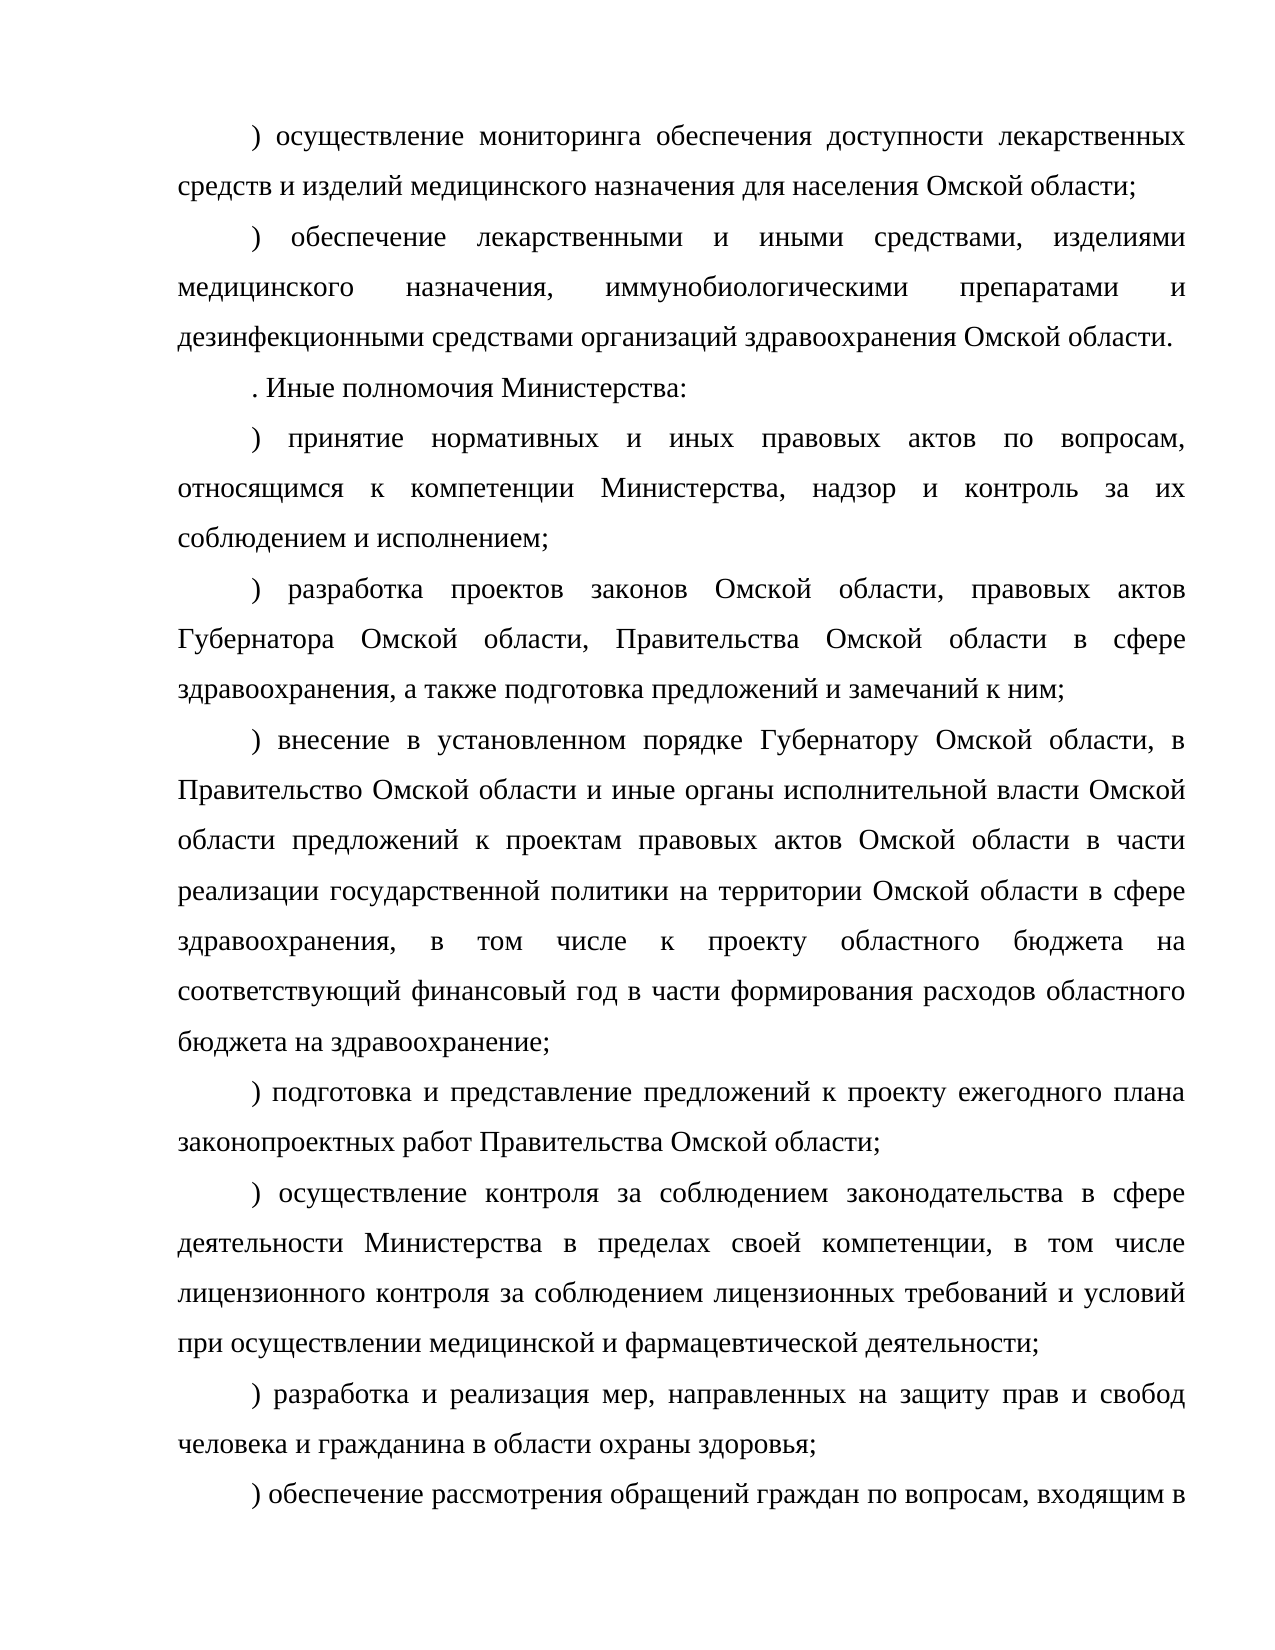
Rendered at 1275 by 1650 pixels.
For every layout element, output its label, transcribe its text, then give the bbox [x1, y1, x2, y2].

text ) осуществление мониторинга обеспечения доступности лекарственных средств и изделий медицинского назначения для населения Омской области; [177, 118, 1186, 202]
text ) разработка и реализация мер, направленных на защиту прав и свобод человека и гражданина в области охраны здоровья; [177, 1376, 1186, 1460]
text ) разработка проектов законов Омской области, правовых актов Губернатора Омской области, Правительства Омской области в сфере здравоохранения, а также подготовка предложений и замечаний к ним; [177, 571, 1186, 705]
text . Иные полномочия Министерства: [177, 370, 1186, 403]
text ) принятие нормативных и иных правовых актов по вопросам, относящимся к компетенции Министерства, надзор и контроль за их соблюдением и исполнением; [177, 420, 1186, 554]
text ) подготовка и представление предложений к проекту ежегодного плана законопроектных работ Правительства Омской области; [177, 1074, 1186, 1158]
text ) обеспечение лекарственными и иными средствами, изделиями медицинского назначения, иммунобиологическими препаратами и дезинфекционными средствами организаций здравоохранения Омской области. [177, 219, 1186, 353]
text ) осуществление контроля за соблюдением законодательства в сфере деятельности Министерства в пределах своей компетенции, в том числе лицензионного контроля за соблюдением лицензионных требований и условий при осуществлении медицинской и фармацевтической деятельности; [177, 1175, 1186, 1359]
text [177, 1477, 1186, 1510]
text ) внесение в установленном порядке Губернатору Омской области, в Правительство Омской области и иные органы исполнительной власти Омской области предложений к проектам правовых актов Омской области в части реализации государственной политики на территории Омской области в сфере здравоохранения, в том числе к проекту областного бюджета на соответствующий финансовый год в части формирования расходов областного бюджета на здравоохранение; [177, 722, 1186, 1057]
